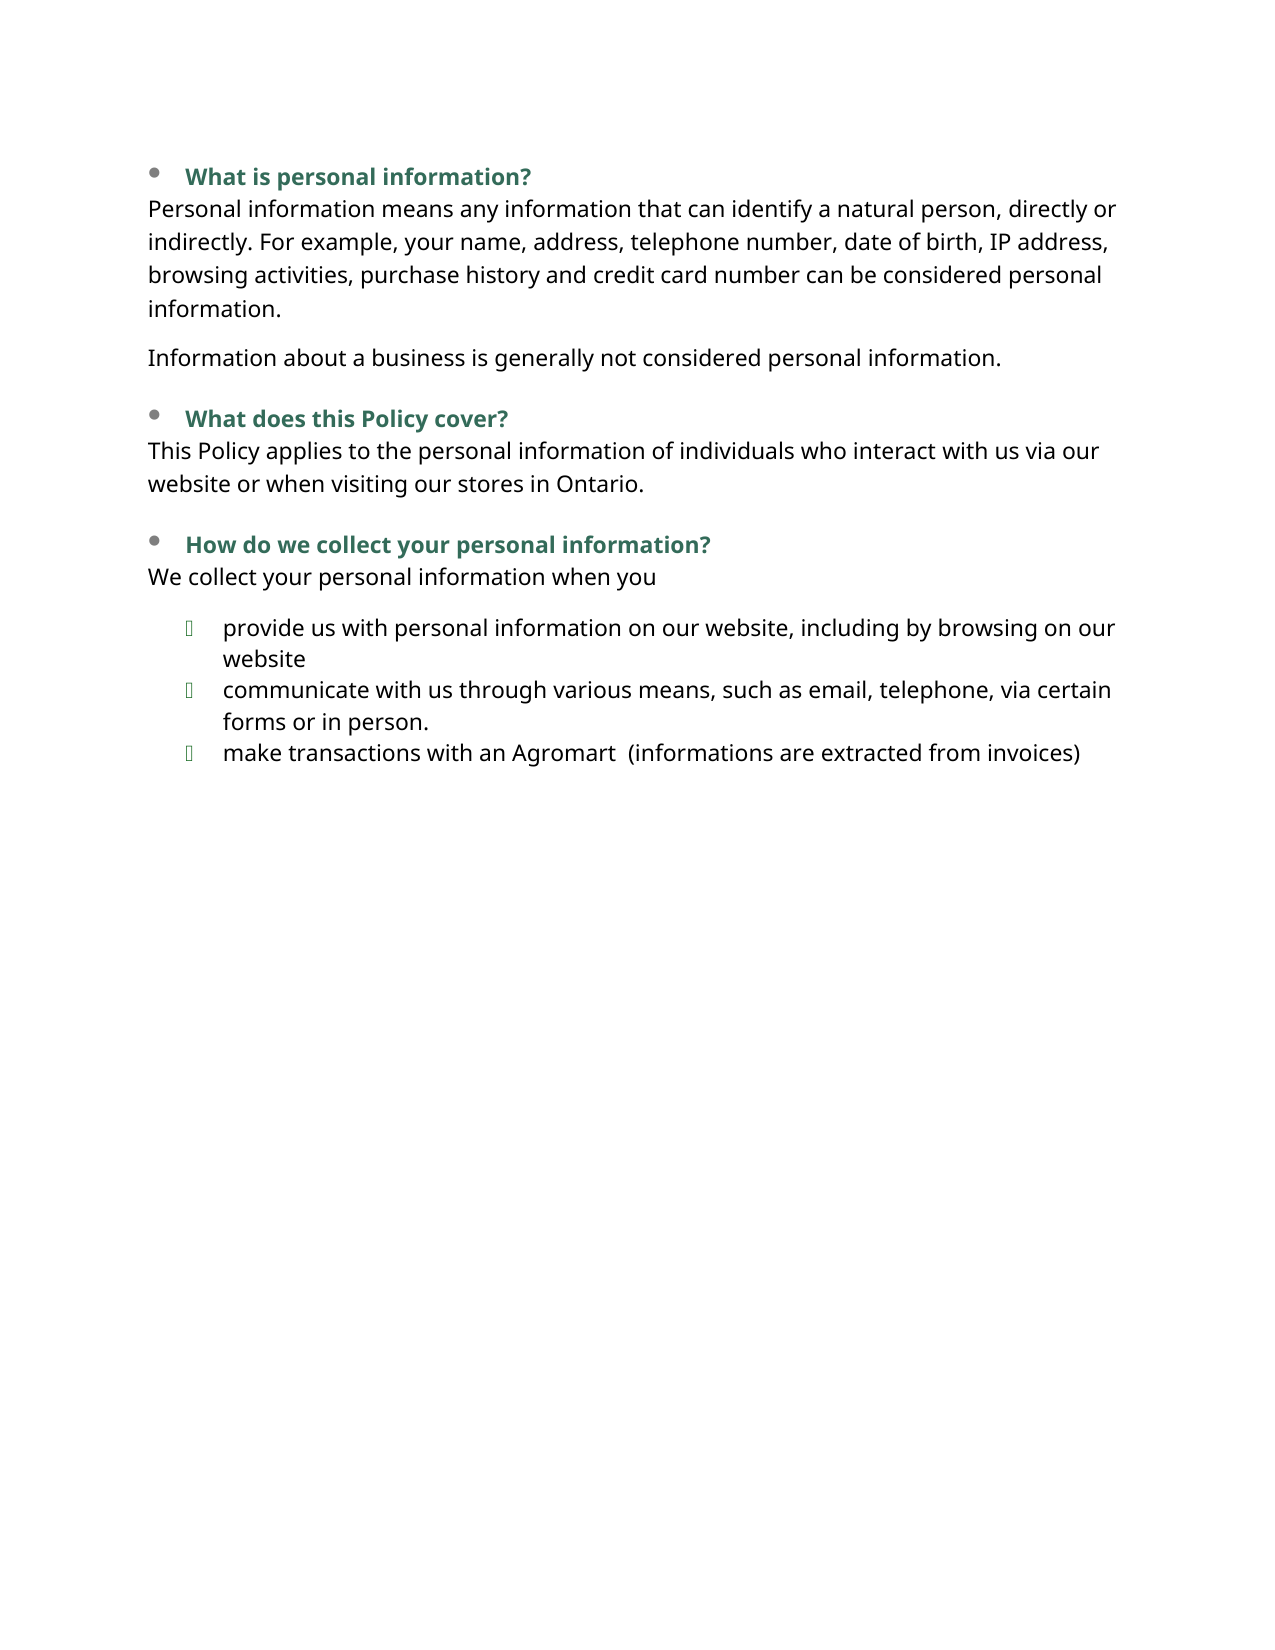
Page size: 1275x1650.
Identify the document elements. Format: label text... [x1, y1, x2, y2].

text We collect your personal information when you [148, 561, 1152, 592]
list communicate with us through various means, such as email, telephone, via certain forms or in person. [185, 674, 1152, 737]
list How do we collect your personal information? [148, 518, 1152, 561]
list What does this Policy cover? [148, 392, 1152, 435]
text This Policy applies to the personal information of individuals who interact with us via our website or when visiting our stores in Ontario. [148, 435, 1152, 499]
text Personal information means any information that can identify a natural person, directly or indirectly. For example, your name, address, telephone number, date of birth, IP address, browsing activities, purchase history and credit card number can be considered personal information. [148, 193, 1152, 324]
list make transactions with an Agromart (informations are extracted from invoices) [185, 737, 1152, 768]
text Information about a business is generally not considered personal information. [148, 342, 1152, 373]
list What is personal information? [148, 150, 1152, 193]
list provide us with personal information on our website, including by browsing on our website [185, 612, 1152, 674]
